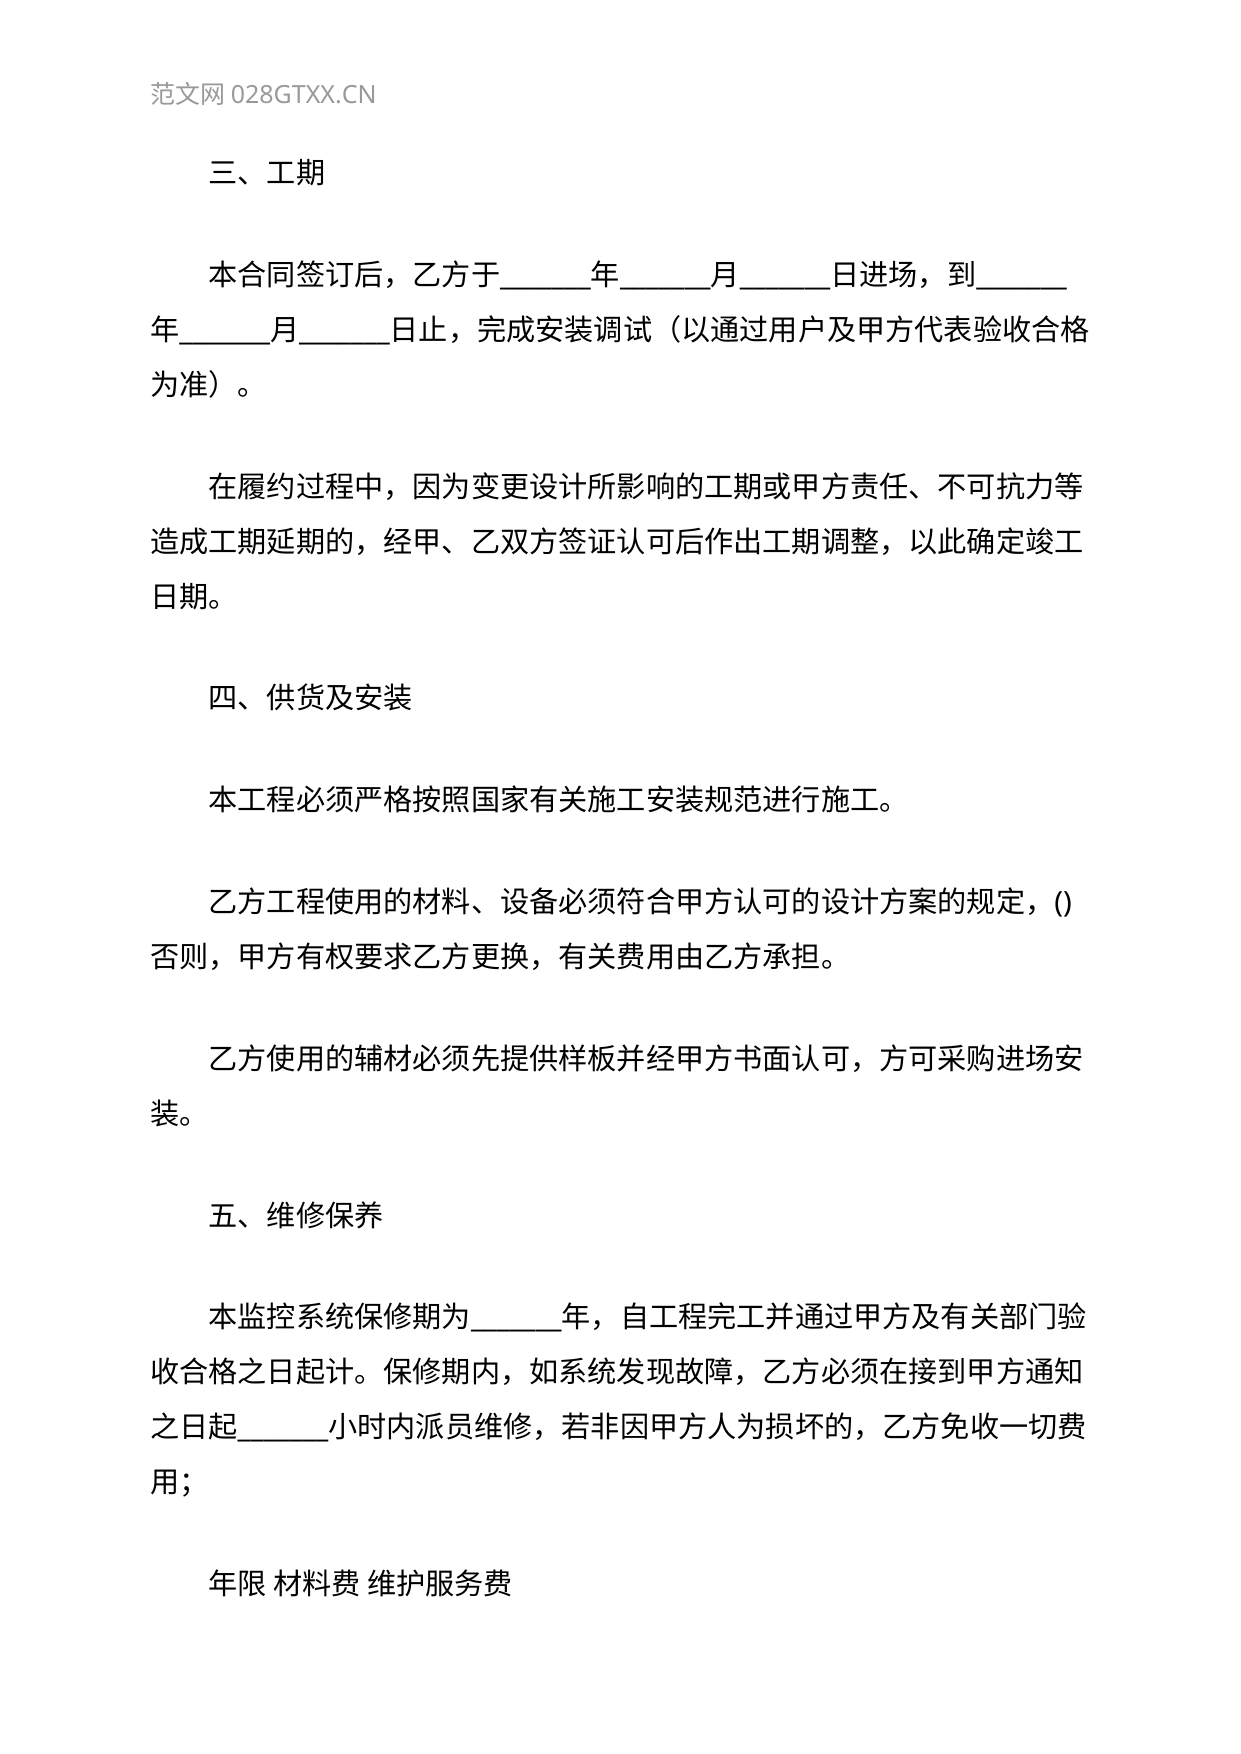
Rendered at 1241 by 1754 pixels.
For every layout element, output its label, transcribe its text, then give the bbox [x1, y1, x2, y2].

text 三、工期 [150, 150, 1090, 192]
text 本合同签订后，乙方于_______年_______月_______日进场，到_______年_______月_______日止，完成安装调试（以通过用户及甲方代表验收合格为准）。 [150, 252, 1090, 404]
text 乙方使用的辅材必须先提供样板并经甲方书面认可，方可采购进场安装。 [150, 1035, 1090, 1133]
text 乙方工程使用的材料、设备必须符合甲方认可的设计方案的规定，()否则，甲方有权要求乙方更换，有关费用由乙方承担。 [150, 879, 1090, 976]
text 年限 材料费 维护服务费 [150, 1561, 1090, 1603]
text 本监控系统保修期为_______年，自工程完工并通过甲方及有关部门验收合格之日起计。保修期内，如系统发现故障，乙方必须在接到甲方通知之日起_______小时内派员维修，若非因甲方人为损坏的，乙方免收一切费用； [150, 1294, 1090, 1501]
text 五、维修保养 [150, 1192, 1090, 1234]
text 在履约过程中，因为变更设计所影响的工期或甲方责任、不可抗力等造成工期延期的，经甲、乙双方签证认可后作出工期调整，以此确定竣工日期。 [150, 463, 1090, 616]
text 四、供货及安装 [150, 675, 1090, 717]
text 本工程必须严格按照国家有关施工安装规范进行施工。 [150, 777, 1090, 819]
